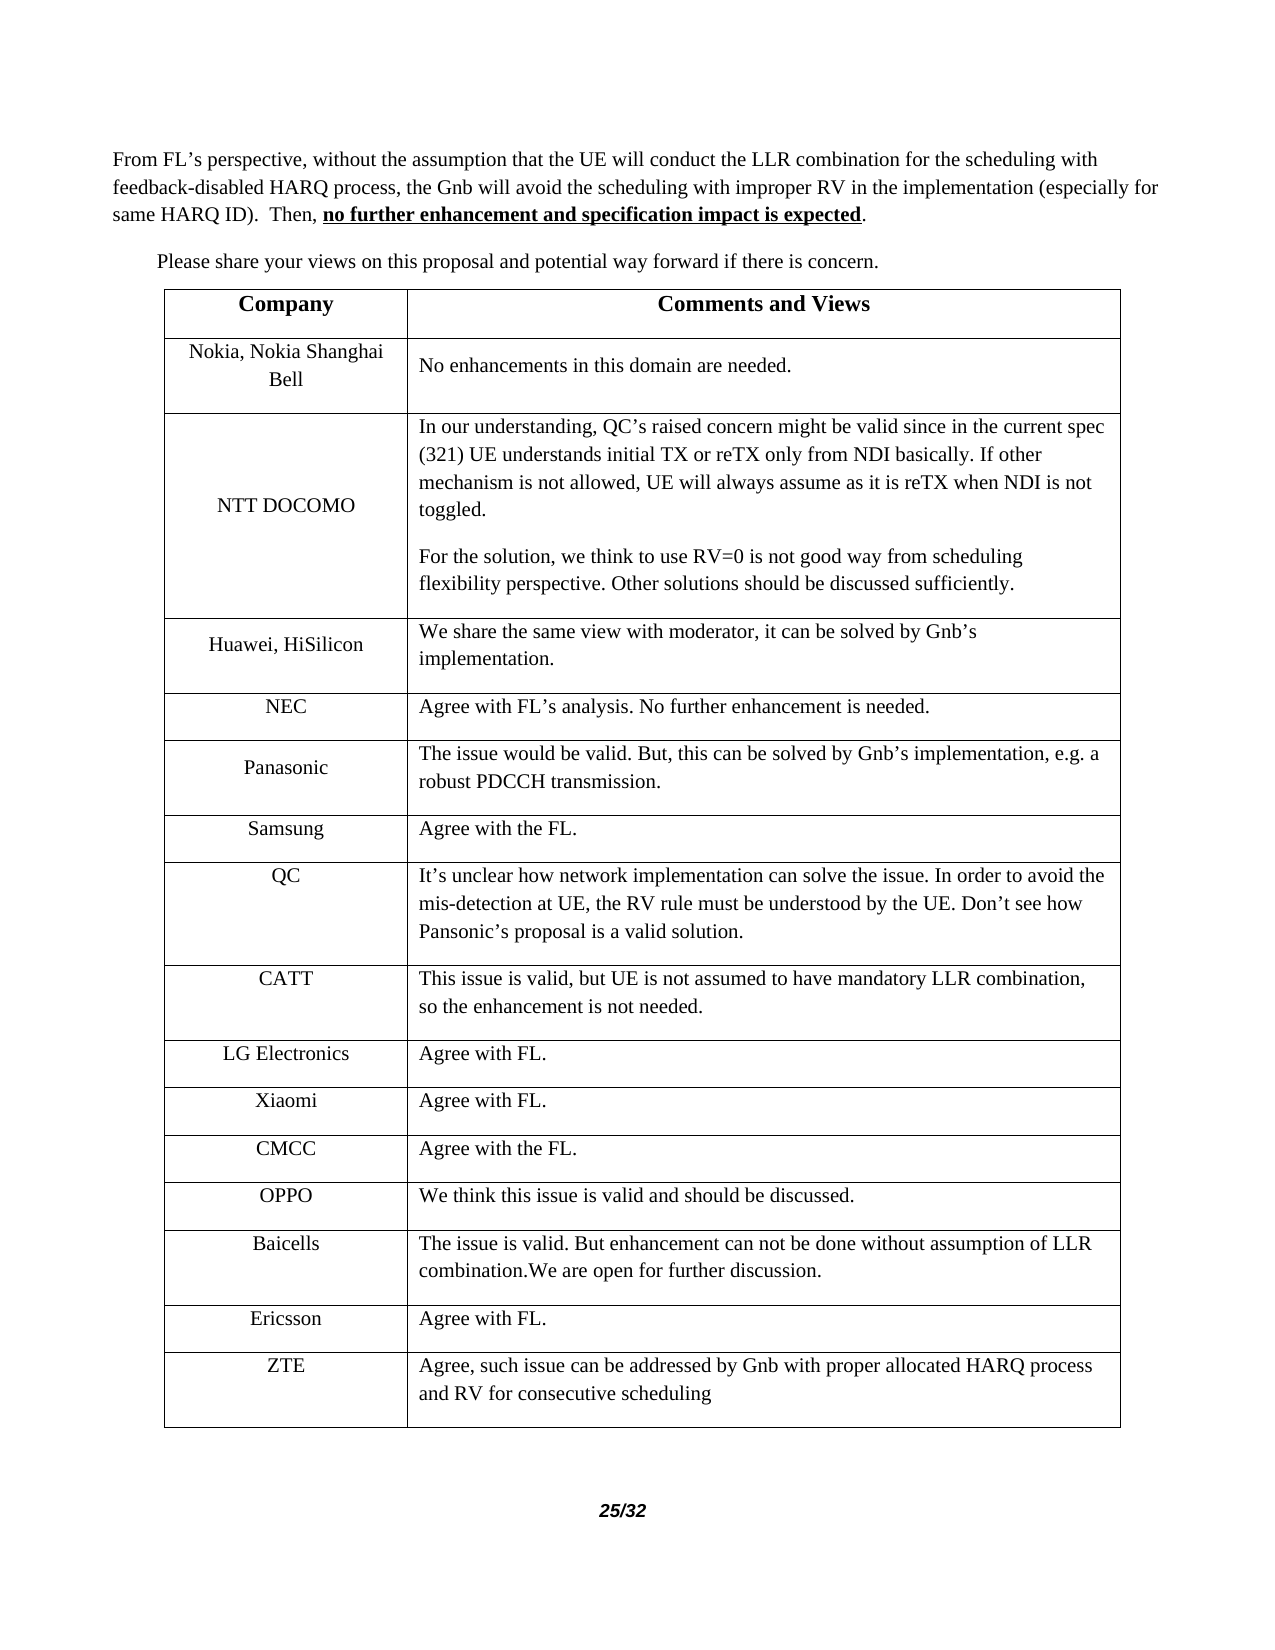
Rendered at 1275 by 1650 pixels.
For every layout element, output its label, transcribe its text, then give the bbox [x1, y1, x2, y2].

table_cell LG Electronics [165, 1041, 407, 1087]
table_header Company [165, 290, 407, 338]
table_cell OPPO [165, 1183, 407, 1229]
table_cell Agree, such issue can be addressed by Gnb with proper allocated HARQ process and RV for consecutive scheduling [408, 1353, 1120, 1427]
table_cell Xiaomi [165, 1088, 407, 1135]
table_cell The issue would be valid. But, this can be solved by Gnb’s implementation, e.g. a robust PDCCH transmission. [408, 741, 1120, 815]
table_cell No enhancements in this domain are needed. [408, 339, 1120, 413]
table_cell Baicells [165, 1231, 407, 1304]
table_cell Nokia, Nokia Shanghai Bell [165, 339, 407, 413]
table_cell NTT DOCOMO [165, 414, 407, 617]
table_cell It’s unclear how network implementation can solve the issue. In order to avoid the mis-detection at UE, the RV rule must be understood by the UE. Don’t see how Pansonic’s proposal is a valid solution. [408, 863, 1120, 965]
table_cell NEC [165, 694, 407, 740]
table_cell CATT [165, 966, 407, 1040]
table_cell ZTE [165, 1353, 407, 1427]
table_cell Agree with the FL. [408, 1136, 1120, 1182]
table_cell Agree with FL’s analysis. No further enhancement is needed. [408, 694, 1120, 740]
table_cell Panasonic [165, 741, 407, 815]
text Please share your views on this proposal and potential way forward if there is concern. [157, 248, 1172, 273]
text From FL’s perspective, without the assumption that the UE will conduct the LLR combination for the scheduling with feedback-disabled HARQ process, the Gnb will avoid the scheduling with improper RV in the implementation (especially for same HARQ ID). Then, no further enhancement and specification impact is expected. [112, 147, 1172, 226]
table_cell Ericsson [165, 1306, 407, 1352]
table_cell We think this issue is valid and should be discussed. [408, 1183, 1120, 1229]
table_cell Agree with the FL. [408, 816, 1120, 862]
table_cell Agree with FL. [408, 1041, 1120, 1087]
table_cell CMCC [165, 1136, 407, 1182]
table_cell In our understanding, QC’s raised concern might be valid since in the current spec (321) UE understands initial TX or reTX only from NDI basically. If other mechanism is not allowed, UE will always assume as it is reTX when NDI is not toggled. For the solution, we think to use RV=0 is not good way from scheduling flexibility perspective. Other solutions should be discussed sufficiently. [408, 414, 1120, 617]
table_header Comments and Views [408, 290, 1120, 338]
table_cell Agree with FL. [408, 1306, 1120, 1352]
table_cell The issue is valid. But enhancement can not be done without assumption of LLR combination.We are open for further discussion. [408, 1231, 1120, 1304]
table_cell We share the same view with moderator, it can be solved by Gnb’s implementation. [408, 619, 1120, 692]
table_cell Samsung [165, 816, 407, 862]
table_cell QC [165, 863, 407, 965]
table_cell This issue is valid, but UE is not assumed to have mandatory LLR combination, so the enhancement is not needed. [408, 966, 1120, 1040]
table_cell Agree with FL. [408, 1088, 1120, 1135]
table_cell Huawei, HiSilicon [165, 619, 407, 692]
